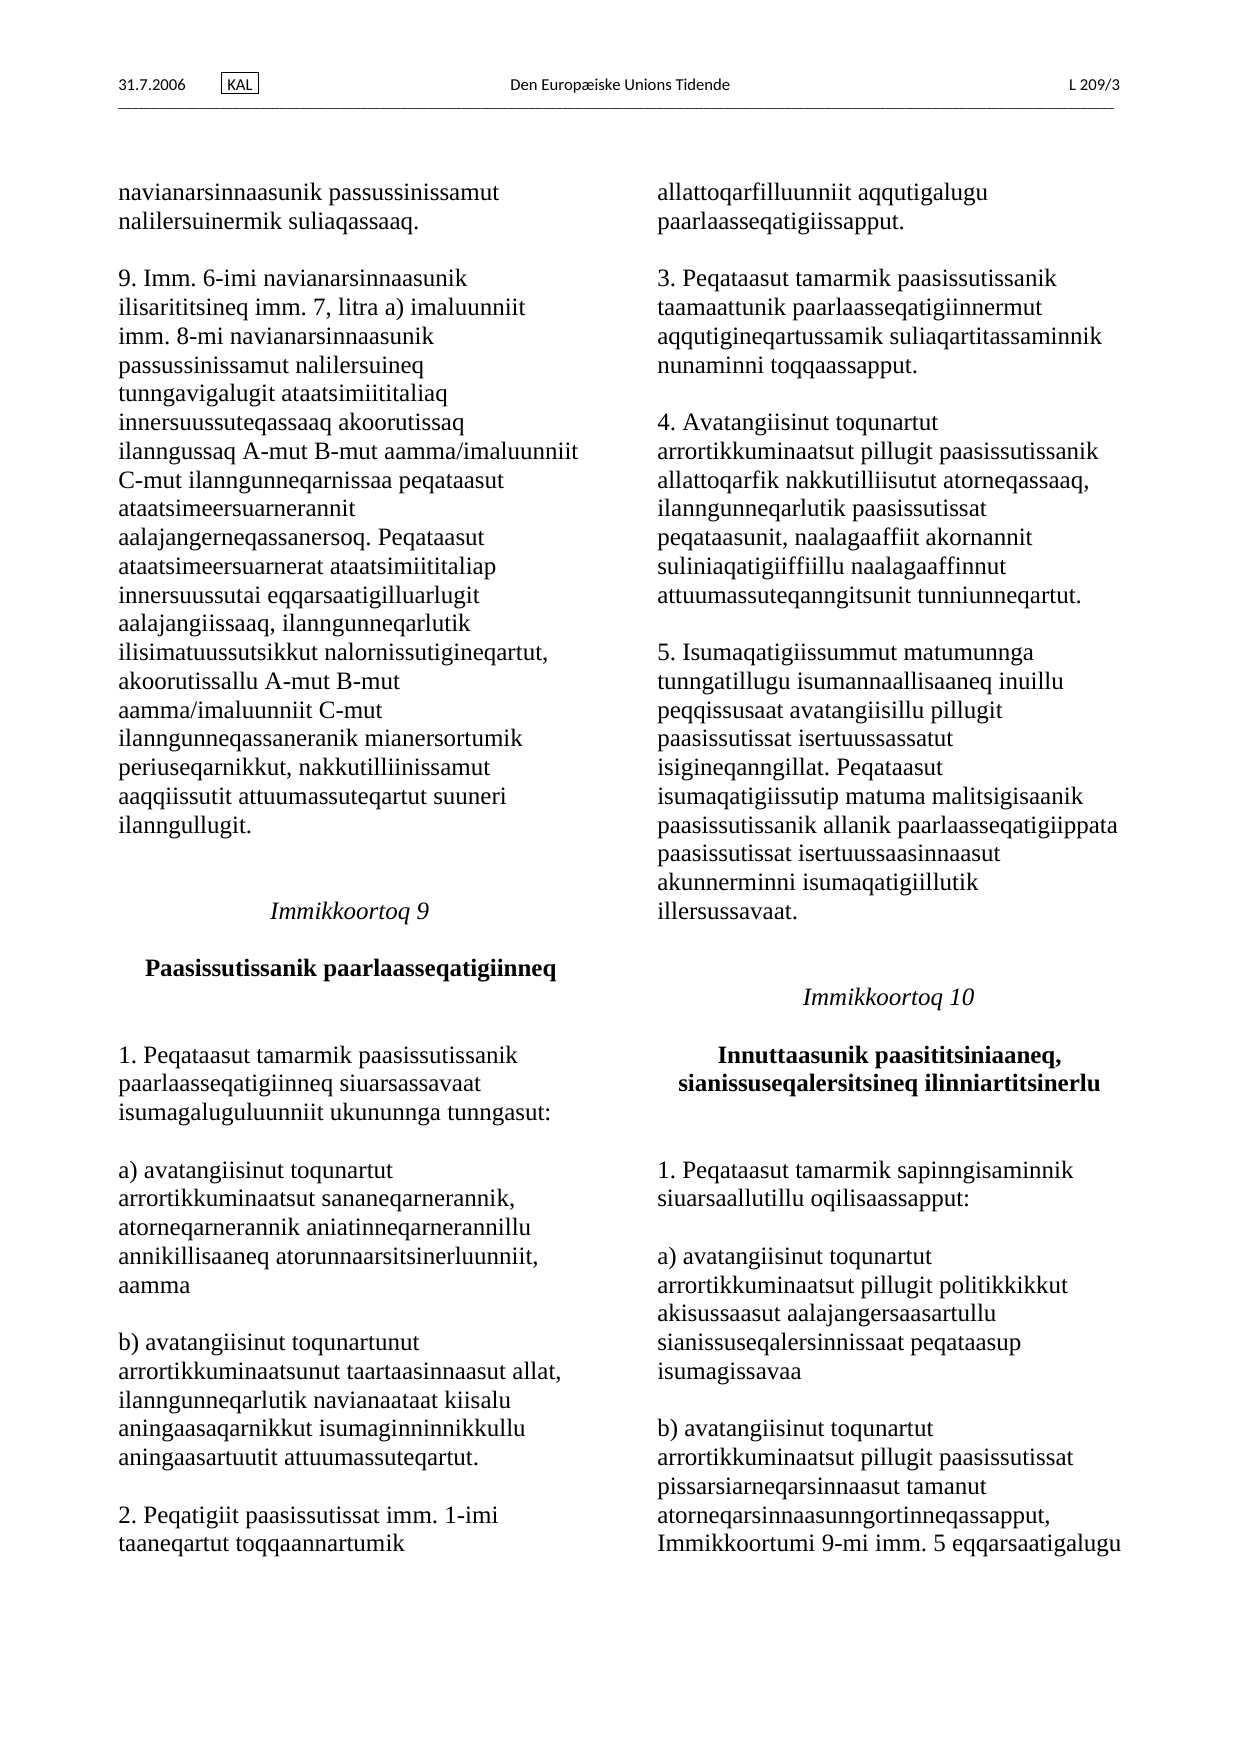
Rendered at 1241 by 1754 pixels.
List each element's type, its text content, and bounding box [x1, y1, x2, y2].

text 5. Isumaqatigiissummut matumunnga tunngatillugu isumannaallisaaneq inuillu peqqissusaat avatangiisillu pillugit paasissutissat isertuussassatut isigineqanngillat. Peqataasut isumaqatigiissutip matuma malitsigisaanik paasissutissanik allanik paarlaasseqatigiippata paasissutissat isertuussaasinnaasut akunnerminni isumaqatigiillutik illersussavaat. [657, 637, 1122, 925]
text 4. Avatangiisinut toqunartut arrortikkuminaatsut pillugit paasissutissanik allattoqarfik nakkutilliisutut atorneqassaaq, ilanngunneqarlutik paasissutissat peqataasunit, naalagaaffiit akornannit suliniaqatigiiffiillu naalagaaffinnut attuumassuteqanngitsunit tunniunneqartut. [657, 407, 1122, 608]
text a) avatangiisinut toqunartut arrortikkuminaatsut pillugit politikkikkut akisussaasut aalajangersaasartullu sianissuseqalersinnissaat peqataasup isumagissavaa [657, 1241, 1122, 1385]
text b) avatangiisinut toqunartunut arrortikkuminaatsunut taartaasinnaasut allat, ilanngunneqarlutik navianaataat kiisalu aningaasaqarnikkut isumaginninnikkullu aningaasartuutit attuumassuteqartut. [118, 1327, 583, 1471]
text 2. Peqatigiit paasissutissat imm. 1-imi taaneqartut toqqaannartumik allattoqarfilluunniit aqqutigalugu paarlaasseqatigiissapput. [657, 177, 1122, 235]
text 1. Peqataasut tamarmik sapinngisaminnik siuarsaallutillu oqilisaassapput: [657, 1155, 1122, 1212]
text Immikkoortoq 9 [118, 896, 583, 925]
text 1. Peqataasut tamarmik paasissutissanik paarlaasseqatigiinneq siuarsassavaat isumagaluguluunniit ukununnga tunngasut: [118, 1040, 583, 1126]
text Immikkoortoq 10 [657, 982, 1122, 1011]
text 9. Imm. 6-imi navianarsinnaasunik ilisarititsineq imm. 7, litra a) imaluunniit imm. 8-mi navianarsinnaasunik passussinissamut nalilersuineq tunngavigalugit ataatsimiititaliaq innersuussuteqassaaq akoorutissaq ilanngussaq A-mut B-mut aamma/imaluunniit C-mut ilanngunneqarnissaa peqataasut ataatsimeersuarnerannit aalajangerneqassanersoq. Peqataasut ataatsimeersuarnerat ataatsimiititaliap innersuussutai eqqarsaatigilluarlugit aalajangiissaaq, ilanngunneqarlutik ilisimatuussutsikkut nalornissutigineqartut, akoorutissallu A-mut B-mut aamma/imaluunniit C-mut ilanngunneqassaneranik mianersortumik periuseqarnikkut, nakkutilliinissamut aaqqiissutit attuumassuteqartut suuneri ilanngullugit. [118, 263, 583, 838]
text Paasissutissanik paarlaasseqatigiinneq [118, 953, 583, 982]
text 2. Peqatigiit paasissutissat imm. 1-imi taaneqartut toqqaannartumik allattoqarfilluunniit aqqutigalugu paarlaasseqatigiissapput. [118, 1500, 583, 1557]
text 3. Peqataasut tamarmik paasissutissanik taamaattunik paarlaasseqatigiinnermut aqqutigineqartussamik suliaqartitassaminnik nunaminni toqqaassapput. [657, 263, 1122, 378]
text b) avatangiisinut toqunartut arrortikkuminaatsut pillugit paasissutissat pissarsiarneqarsinnaasut tamanut atorneqarsinnaasunngortinneqassapput, Immikkoortumi 9-mi imm. 5 eqqarsaatigalugu [657, 1413, 1122, 1557]
text Innuttaasunik paasititsiniaaneq, sianissuseqalersitsineq ilinniartitsinerlu [657, 1040, 1122, 1097]
text a) avatangiisinut toqunartut arrortikkuminaatsut sananeqarnerannik, atorneqarnerannik aniatinneqarnerannillu annikillisaaneq atorunnaarsitsinerluunniit, aamma [118, 1155, 583, 1298]
